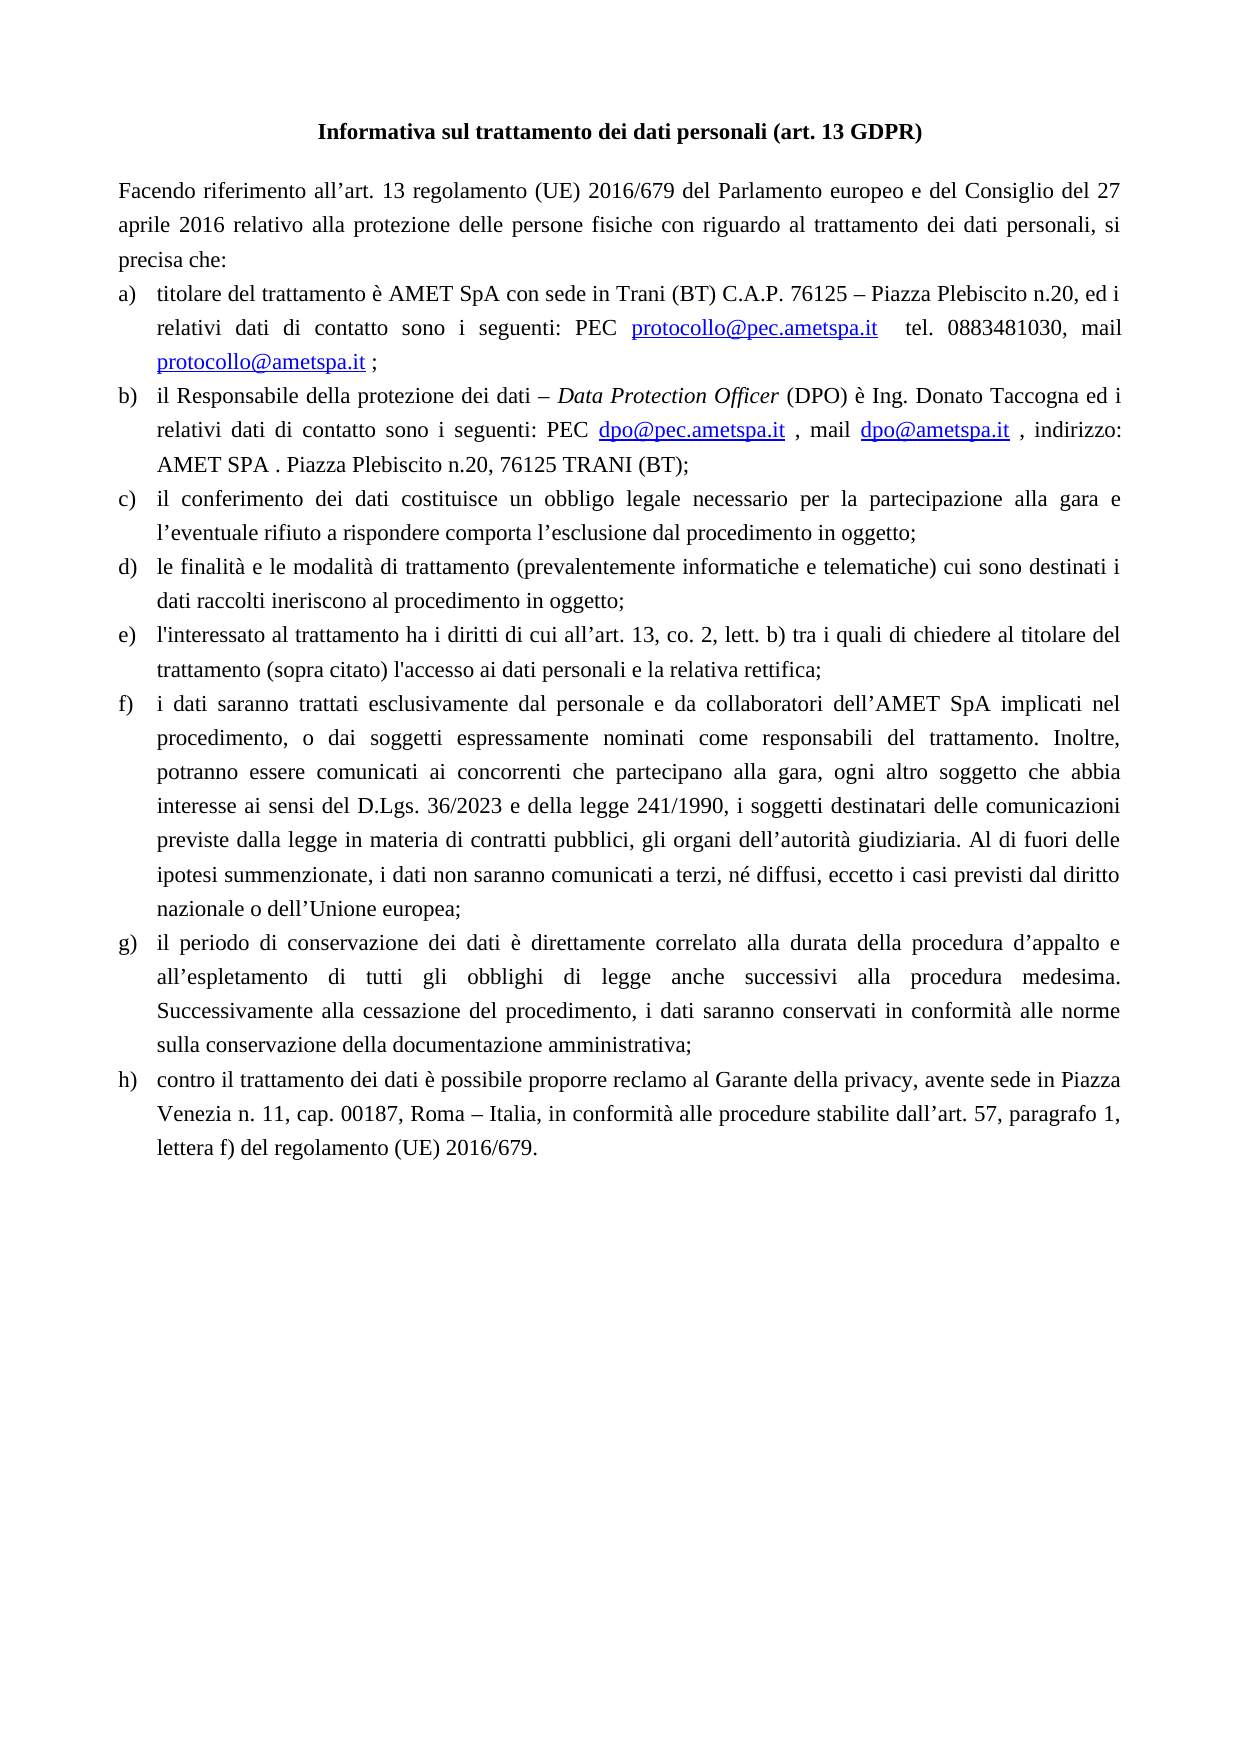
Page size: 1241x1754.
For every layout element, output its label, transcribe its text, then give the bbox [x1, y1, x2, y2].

text b) il Responsabile della protezione dei dati – Data Protection Officer (DPO) è Ing. Donato Taccogna ed i relativi dati di contatto sono i seguenti: PEC dpo@pec.ametspa.it , mail dpo@ametspa.it , indirizzo: AMET SPA . Piazza Plebiscito n.20, 76125 TRANI (BT); [118, 382, 1122, 477]
text h) contro il trattamento dei dati è possibile proporre reclamo al Garante della privacy, avente sede in Piazza Venezia n. 11, cap. 00187, Roma – Italia, in conformità alle procedure stabilite dall’art. 57, paragrafo 1, lettera f) del regolamento (UE) 2016/679. [118, 1066, 1122, 1160]
text d) le finalità e le modalità di trattamento (prevalentemente informatiche e telematiche) cui sono destinati i dati raccolti ineriscono al procedimento in oggetto; [118, 553, 1122, 614]
text Informativa sul trattamento dei dati personali (art. 13 GDPR) [118, 118, 1122, 144]
text g) il periodo di conservazione dei dati è direttamente correlato alla durata della procedura d’appalto e all’espletamento di tutti gli obblighi di legge anche successivi alla procedura medesima. Successivamente alla cessazione del procedimento, i dati saranno conservati in conformità alle norme sulla conservazione della documentazione amministrativa; [118, 929, 1122, 1058]
text Facendo riferimento all’art. 13 regolamento (UE) 2016/679 del Parlamento europeo e del Consiglio del 27 aprile 2016 relativo alla protezione delle persone fisiche con riguardo al trattamento dei dati personali, si precisa che: [118, 177, 1122, 272]
text c) il conferimento dei dati costituisce un obbligo legale necessario per la partecipazione alla gara e l’eventuale rifiuto a rispondere comporta l’esclusione dal procedimento in oggetto; [118, 485, 1122, 545]
text a) titolare del trattamento è AMET SpA con sede in Trani (BT) C.A.P. 76125 – Piazza Plebiscito n.20, ed i relativi dati di contatto sono i seguenti: PEC protocollo@pec.ametspa.it tel. 0883481030, mail protocollo@ametspa.it ; [118, 280, 1122, 374]
text e) l'interessato al trattamento ha i diritti di cui all’art. 13, co. 2, lett. b) tra i quali di chiedere al titolare del trattamento (sopra citato) l'accesso ai dati personali e la relativa rettifica; [118, 621, 1122, 682]
text f) i dati saranno trattati esclusivamente dal personale e da collaboratori dell’AMET SpA implicati nel procedimento, o dai soggetti espressamente nominati come responsabili del trattamento. Inoltre, potranno essere comunicati ai concorrenti che partecipano alla gara, ogni altro soggetto che abbia interesse ai sensi del D.Lgs. 36/2023 e della legge 241/1990, i soggetti destinatari delle comunicazioni previste dalla legge in materia di contratti pubblici, gli organi dell’autorità giudiziaria. Al di fuori delle ipotesi summenzionate, i dati non saranno comunicati a terzi, né diffusi, eccetto i casi previsti dal diritto nazionale o dell’Unione europea; [118, 690, 1122, 921]
